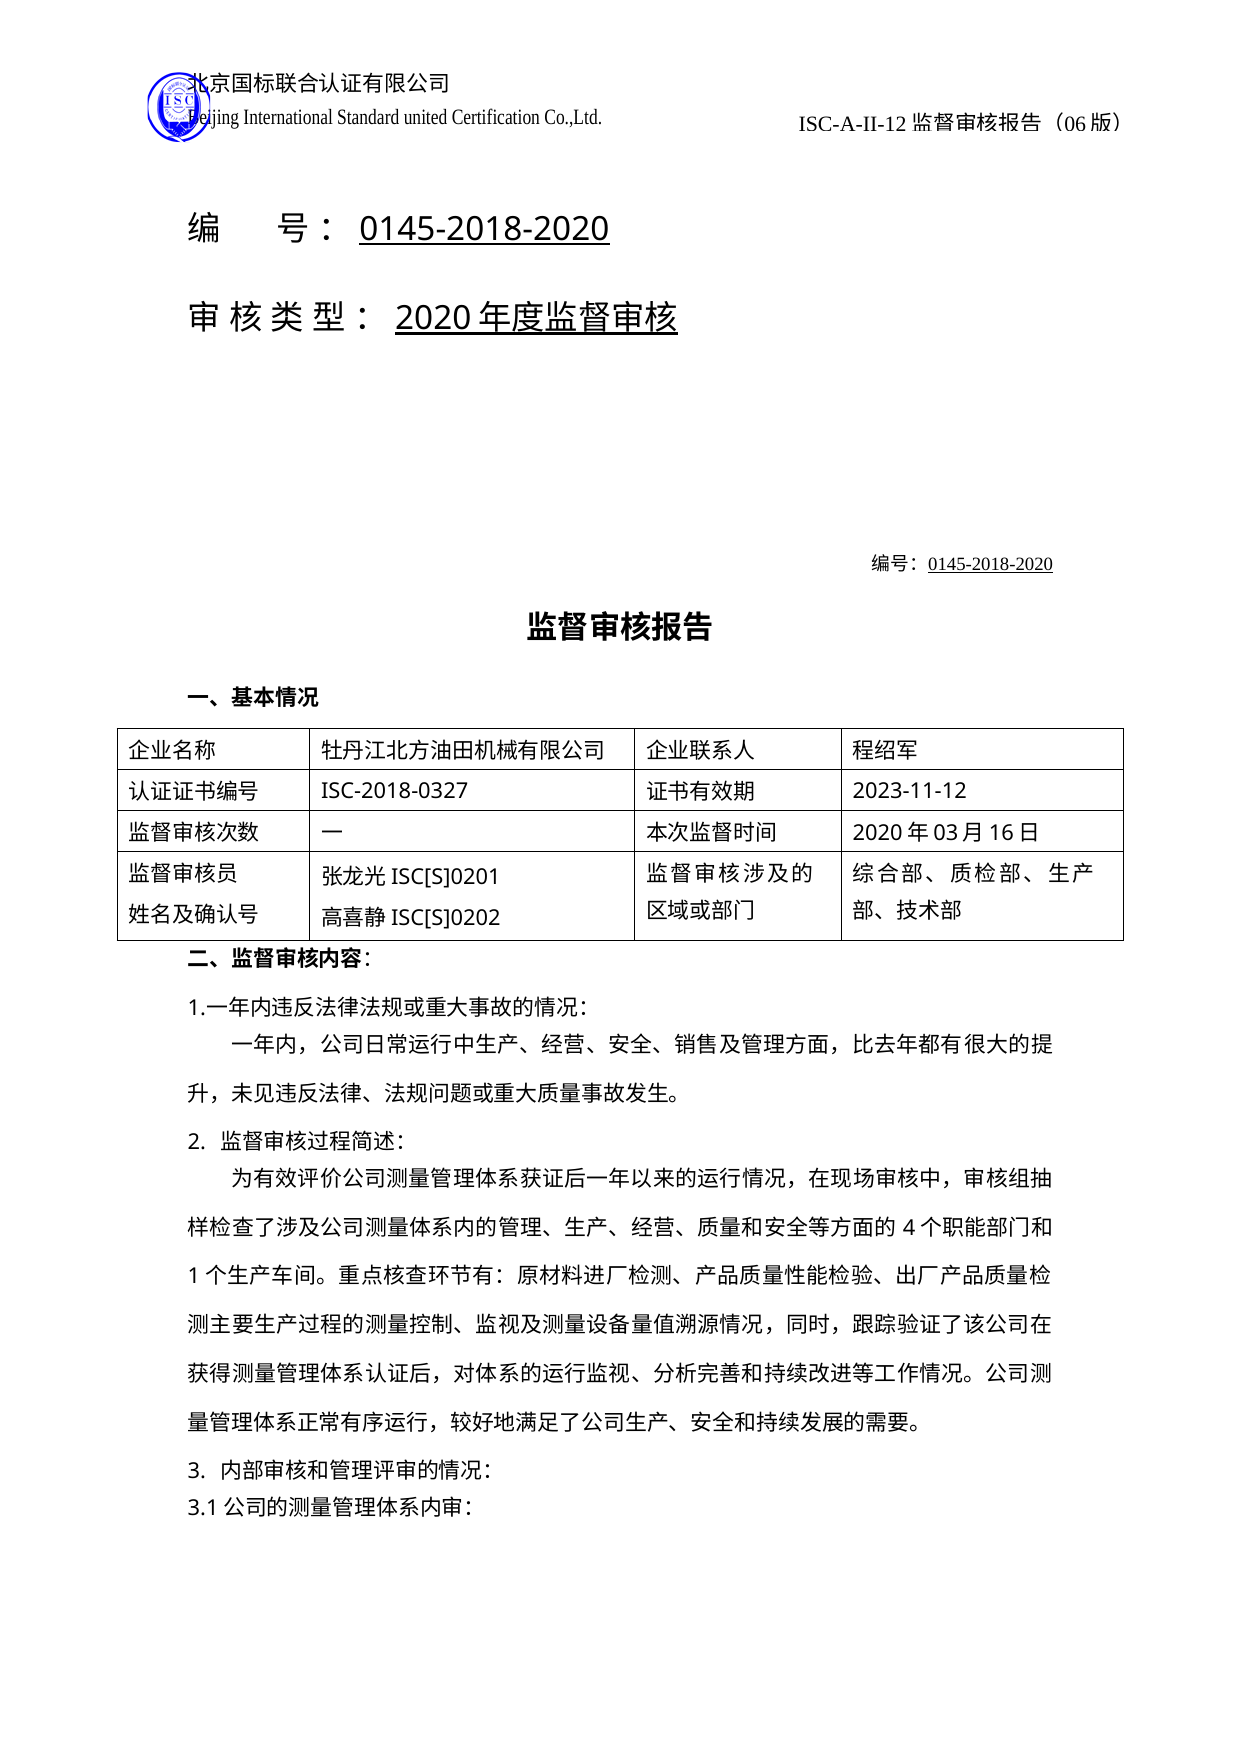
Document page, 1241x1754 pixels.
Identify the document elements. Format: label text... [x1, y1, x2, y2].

text 编 号： 0145-2018-2020 [187, 193, 1053, 258]
list 内部审核和管理评审的情况： [187, 1453, 1053, 1485]
text 审核类型： 2020年度监督审核 [187, 283, 1053, 348]
text 监督审核报告 [187, 592, 1053, 657]
table_cell 张龙光ISC[S]0201 高喜静ISC[S]0202 [310, 852, 634, 940]
picture [146, 72, 210, 141]
text 为有效评价公司测量管理体系获证后一年以来的运行情况，在现场审核中，审核组抽样检查了涉及公司测量体系内的管理、生产、经营、质量和安全等方面的4个职能部门和1个生产车间。重点核查环节有：原材料进厂检测、产品质量性能检验、出厂产品质量检测主要生产过程的测量控制、监视及测量设备量值溯源情况，同时，跟踪验证了该公司在获得测量管理体系认证后，对体系的运行监视、分析完善和持续改进等工作情况。公司测量管理体系正常有序运行，较好地满足了公司生产、安全和持续发展的需要。 [187, 1161, 1053, 1437]
table_cell 一 [310, 811, 634, 851]
text 二、监督审核内容： [187, 941, 1053, 973]
table_cell 监督审核次数 [118, 811, 309, 851]
text 一年内，公司日常运行中生产、经营、安全、销售及管理方面，比去年都有很大的提升，未见违反法律、法规问题或重大质量事故发生。 [187, 1026, 1053, 1108]
table_cell 2023-11-12 [842, 770, 1123, 810]
text 编号：0145-2018-2020 [187, 546, 1053, 578]
table_cell 监督审核员 姓名及确认号 [118, 852, 309, 940]
table_cell 监督审核涉及的区域或部门 [635, 852, 841, 940]
table_header 牡丹江北方油田机械有限公司 [310, 729, 634, 769]
table_cell 认证证书编号 [118, 770, 309, 810]
text 一、基本情况 [187, 679, 1053, 712]
table_header 程绍军 [842, 729, 1123, 769]
table_cell ISC-2018-0327 [310, 770, 634, 810]
table_cell 本次监督时间 [635, 811, 841, 851]
table_cell 证书有效期 [635, 770, 841, 810]
table_cell 综合部、质检部、生产部、技术部 [842, 852, 1123, 940]
list 监督审核过程简述： [187, 1123, 1053, 1156]
text 1.一年内违反法律法规或重大事故的情况： [187, 989, 1053, 1022]
table_header 企业名称 [118, 729, 309, 769]
table_cell 2020年03月16日 [842, 811, 1123, 851]
text 3.1公司的测量管理体系内审： [187, 1490, 1053, 1522]
table_header 企业联系人 [635, 729, 841, 769]
